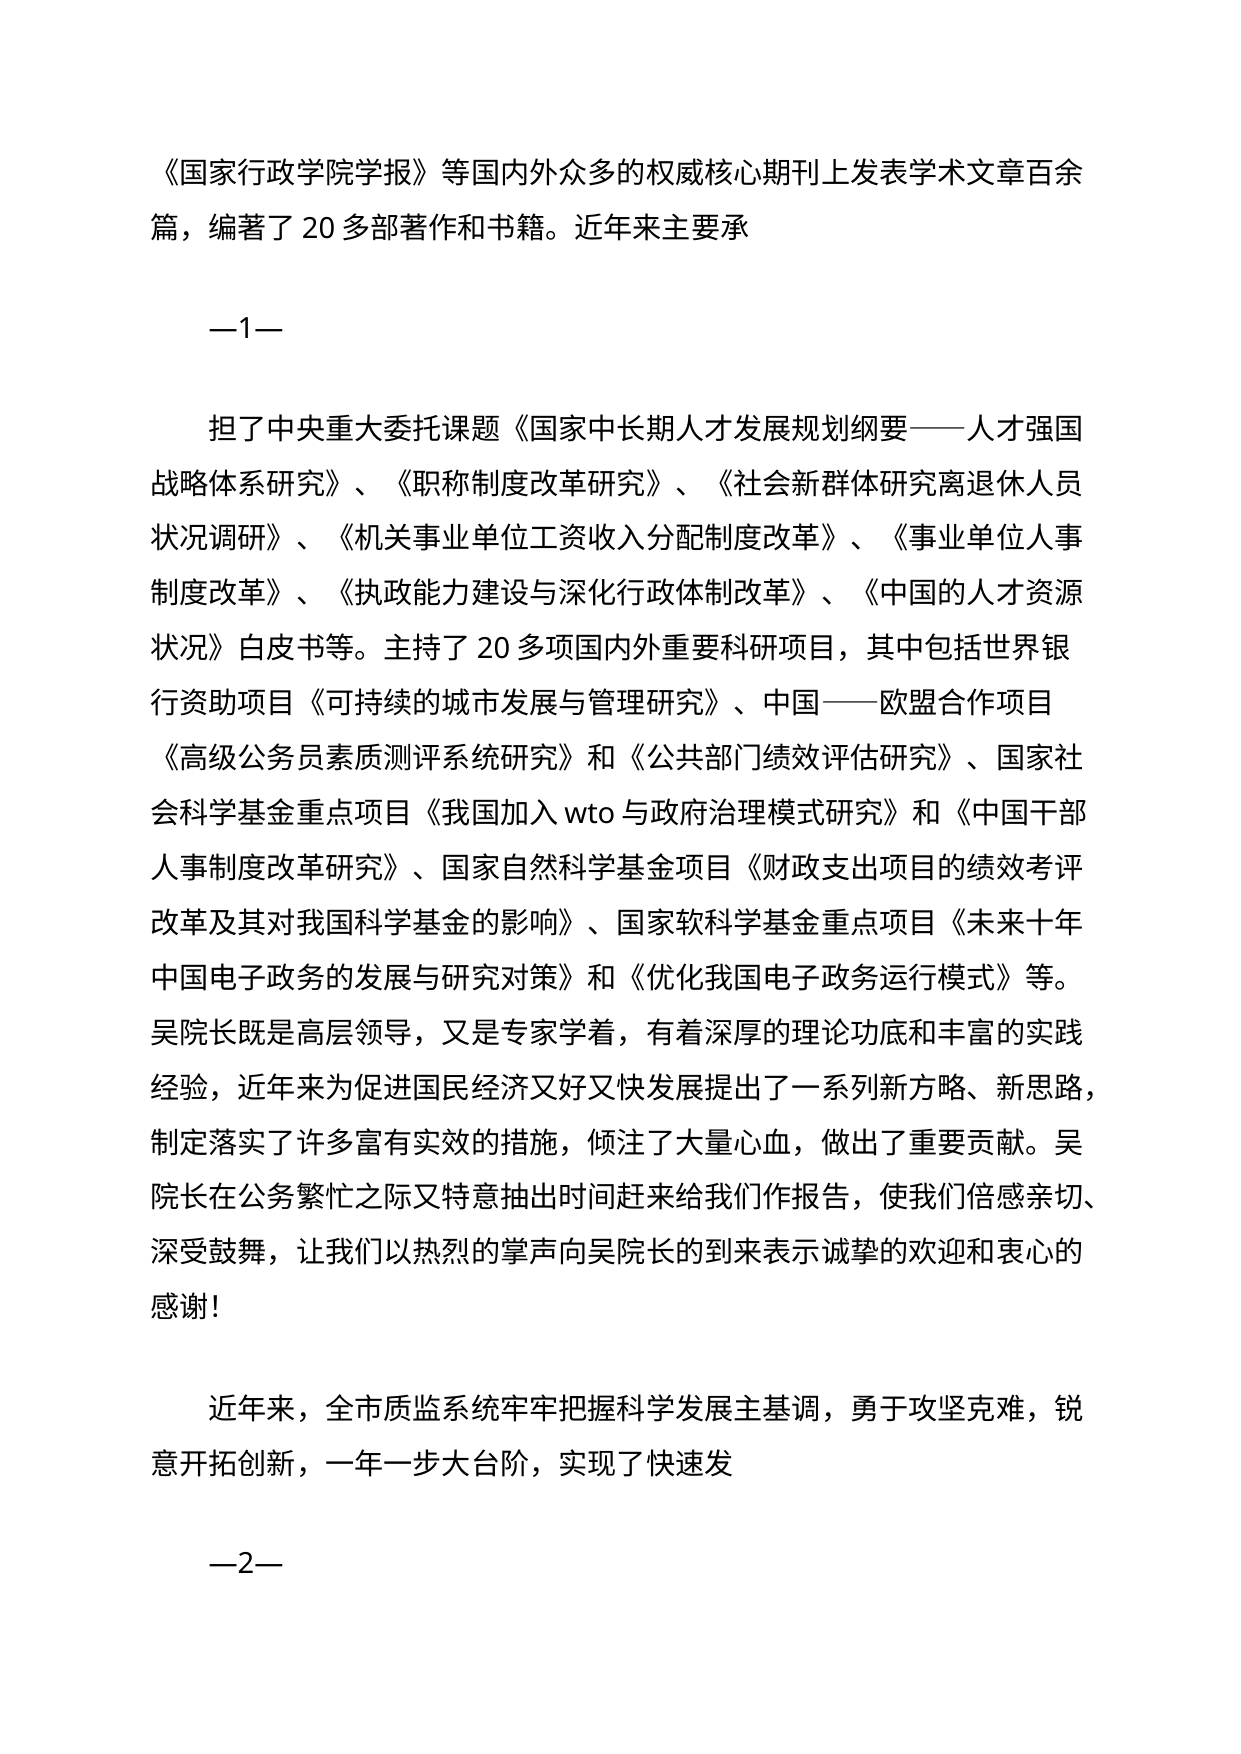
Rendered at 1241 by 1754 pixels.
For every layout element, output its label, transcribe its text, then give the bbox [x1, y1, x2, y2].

text 近年来，全市质监系统牢牢把握科学发展主基调，勇于攻坚克难，锐意开拓创新，一年一步大台阶，实现了快速发 [150, 1386, 1090, 1483]
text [150, 150, 1090, 247]
text —1— [150, 307, 1090, 347]
text —2— [150, 1542, 1090, 1582]
text 担了中央重大委托课题《国家中长期人才发展规划纲要——人才强国战略体系研究》、《职称制度改革研究》、《社会新群体研究离退休人员状况调研》、《机关事业单位工资收入分配制度改革》、《事业单位人事制度改革》、《执政能力建设与深化行政体制改革》、《中国的人才资源状况》白皮书等。主持了20多项国内外重要科研项目，其中包括世界银行资助项目《可持续的城市发展与管理研究》、中国——欧盟合作项目《高级公务员素质测评系统研究》和《公共部门绩效评估研究》、国家社会科学基金重点项目《我国加入wto与政府治理模式研究》和《中国干部人事制度改革研究》、国家自然科学基金项目《财政支出项目的绩效考评改革及其对我国科学基金的影响》、国家软科学基金重点项目《未来十年中国电子政务的发展与研究对策》和《优化我国电子政务运行模式》等。吴院长既是高层领导，又是专家学着，有着深厚的理论功底和丰富的实践经验，近年来为促进国民经济又好又快发展提出了一系列新方略、新思路，制定落实了许多富有实效的措施，倾注了大量心血，做出了重要贡献。吴院长在公务繁忙之际又特意抽出时间赶来给我们作报告，使我们倍感亲切、深受鼓舞，让我们以热烈的掌声向吴院长的到来表示诚挚的欢迎和衷心的感谢！ [150, 405, 1090, 1326]
